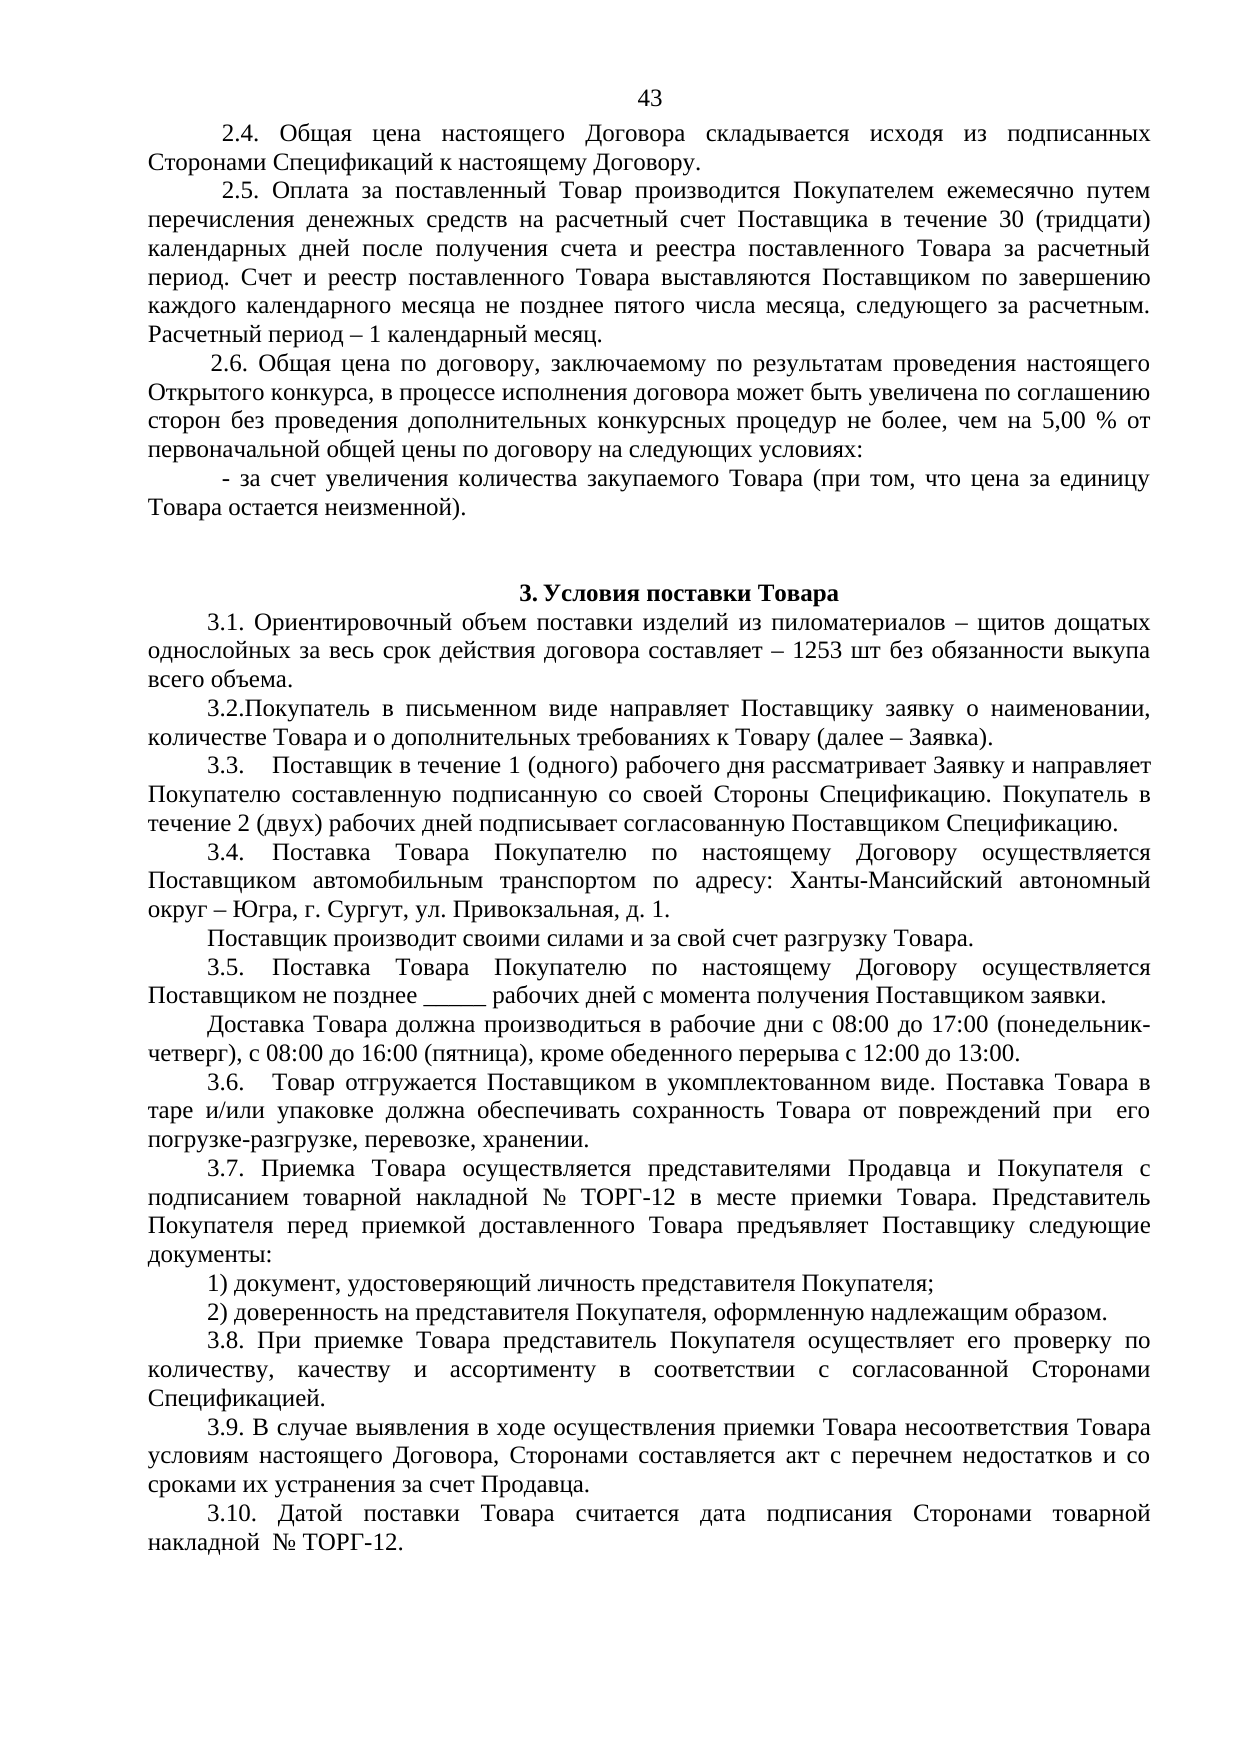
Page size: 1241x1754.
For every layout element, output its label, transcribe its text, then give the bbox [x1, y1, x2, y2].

list - за счет увеличения количества закупаемого Товара (при том, что цена за единицу Товара остается неизменной). [148, 463, 1152, 521]
text 3.1. Ориентировочный объем поставки изделий из пиломатериалов – щитов дощатых однослойных за весь срок действия договора составляет – 1253 шт без обязанности выкупа всего объема. [148, 607, 1152, 693]
text 3.4. Поставка Товара Покупателю по настоящему Договору осуществляется Поставщиком автомобильным транспортом по адресу: Ханты-Мансийский автономный округ – Югра, г. Сургут, ул. Привокзальная, д. 1. [148, 837, 1152, 923]
text Доставка Товара должна производиться в рабочие дни с 08:00 до 17:00 (понедельник-четверг), с 08:00 до 16:00 (пятница), кроме обеденного перерыва с 12:00 до 13:00. [148, 1009, 1152, 1067]
text 3.10. Датой поставки Товара считается дата подписания Сторонами товарной накладной № ТОРГ-12. [148, 1498, 1152, 1556]
text 3.5. Поставка Товара Покупателю по настоящему Договору осуществляется Поставщиком не позднее _____ рабочих дней с момента получения Поставщиком заявки. [148, 952, 1152, 1009]
text 3.9. В случае выявления в ходе осуществления приемки Товара несоответствия Товара условиям настоящего Договора, Сторонами составляется акт с перечнем недостатков и со сроками их устранения за счет Продавца. [148, 1412, 1152, 1498]
text 2) доверенность на представителя Покупателя, оформленную надлежащим образом. [148, 1297, 1152, 1326]
text 3.6. Товар отгружается Поставщиком в укомплектованном виде. Поставка Товара в таре и/или упаковке должна обеспечивать сохранность Товара от повреждений при его погрузке-разгрузке, перевозке, хранении. [148, 1067, 1152, 1153]
text 1) документ, удостоверяющий личность представителя Покупателя; [148, 1268, 1152, 1297]
text 3.8. При приемке Товара представитель Покупателя осуществляет его проверку по количеству, качеству и ассортименту в соответствии с согласованной Сторонами Спецификацией. [148, 1326, 1152, 1412]
text 3.2.Покупатель в письменном виде направляет Поставщику заявку о наименовании, количестве Товара и о дополнительных требованиях к Товару (далее – Заявка). [148, 693, 1152, 751]
text 2.5. Оплата за поставленный Товар производится Покупателем ежемесячно путем перечисления денежных средств на расчетный счет Поставщика в течение 30 (тридцати) календарных дней после получения счета и реестра поставленного Товара за расчетный период. Счет и реестр поставленного Товара выставляются Поставщиком по завершению каждого календарного месяца не позднее пятого числа месяца, следующего за расчетным. Расчетный период – 1 календарный месяц. [148, 176, 1152, 348]
text Поставщик производит своими силами и за свой счет разгрузку Товара. [148, 923, 1152, 952]
text 3.3. Поставщик в течение 1 (одного) рабочего дня рассматривает Заявку и направляет Покупателю составленную подписанную со своей Стороны Спецификацию. Покупатель в течение 2 (двух) рабочих дней подписывает согласованную Поставщиком Спецификацию. [148, 751, 1152, 837]
list Условия поставки Товара [148, 578, 1152, 607]
text 3.7. Приемка Товара осуществляется представителями Продавца и Покупателя с подписанием товарной накладной № ТОРГ-12 в месте приемки Товара. Представитель Покупателя перед приемкой доставленного Товара предъявляет Поставщику следующие документы: [148, 1153, 1152, 1268]
text 2.6. Общая цена по договору, заключаемому по результатам проведения настоящего Открытого конкурса, в процессе исполнения договора может быть увеличена по соглашению сторон без проведения дополнительных конкурсных процедур не более, чем на 5,00 % от первоначальной общей цены по договору на следующих условиях: [148, 348, 1152, 463]
text 2.4. Общая цена настоящего Договора складывается исходя из подписанных Сторонами Спецификаций к настоящему Договору. [148, 118, 1152, 176]
